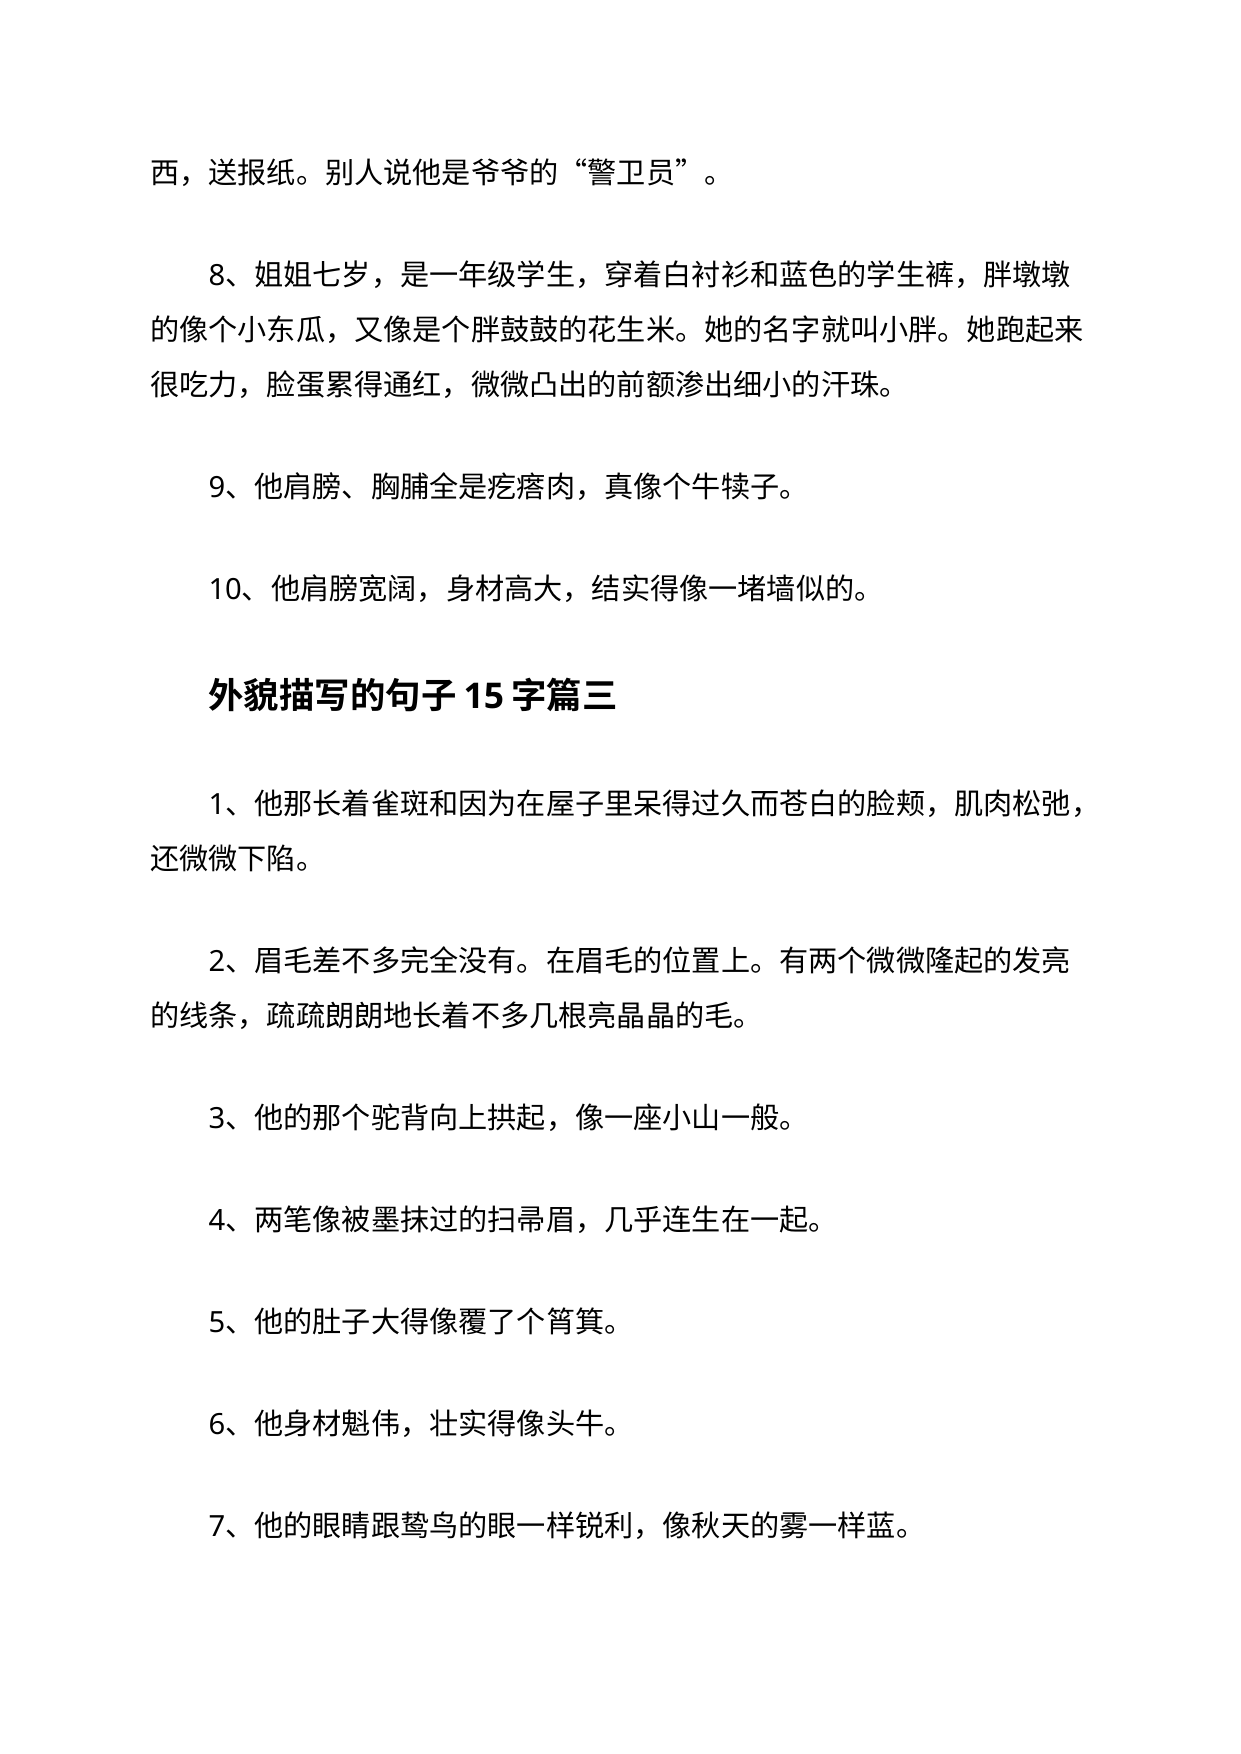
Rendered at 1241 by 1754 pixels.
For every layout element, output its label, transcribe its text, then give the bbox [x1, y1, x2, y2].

text 10、他肩膀宽阔，身材高大，结实得像一堵墙似的。 [150, 565, 1090, 608]
text 9、他肩膀、胸脯全是疙瘩肉，真像个牛犊子。 [150, 463, 1090, 506]
text 8、姐姐七岁，是一年级学生，穿着白衬衫和蓝色的学生裤，胖墩墩的像个小东瓜，又像是个胖鼓鼓的花生米。她的名字就叫小胖。她跑起来很吃力，脸蛋累得通红，微微凸出的前额渗出细小的汗珠。 [150, 252, 1090, 404]
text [150, 150, 1090, 192]
text 3、他的那个驼背向上拱起，像一座小山一般。 [150, 1094, 1090, 1137]
text 5、他的肚子大得像覆了个筲箕。 [150, 1298, 1090, 1341]
text 1、他那长着雀斑和因为在屋子里呆得过久而苍白的脸颊，肌肉松弛，还微微下陷。 [150, 781, 1090, 878]
text 7、他的眼睛跟鸷鸟的眼一样锐利，像秋天的雾一样蓝。 [150, 1502, 1090, 1545]
text 6、他身材魁伟，壮实得像头牛。 [150, 1400, 1090, 1443]
text 2、眉毛差不多完全没有。在眉毛的位置上。有两个微微隆起的发亮的线条，疏疏朗朗地长着不多几根亮晶晶的毛。 [150, 938, 1090, 1035]
text 外貌描写的句子15字篇三 [150, 667, 1090, 719]
text 4、两笔像被墨抹过的扫帚眉，几乎连生在一起。 [150, 1196, 1090, 1239]
